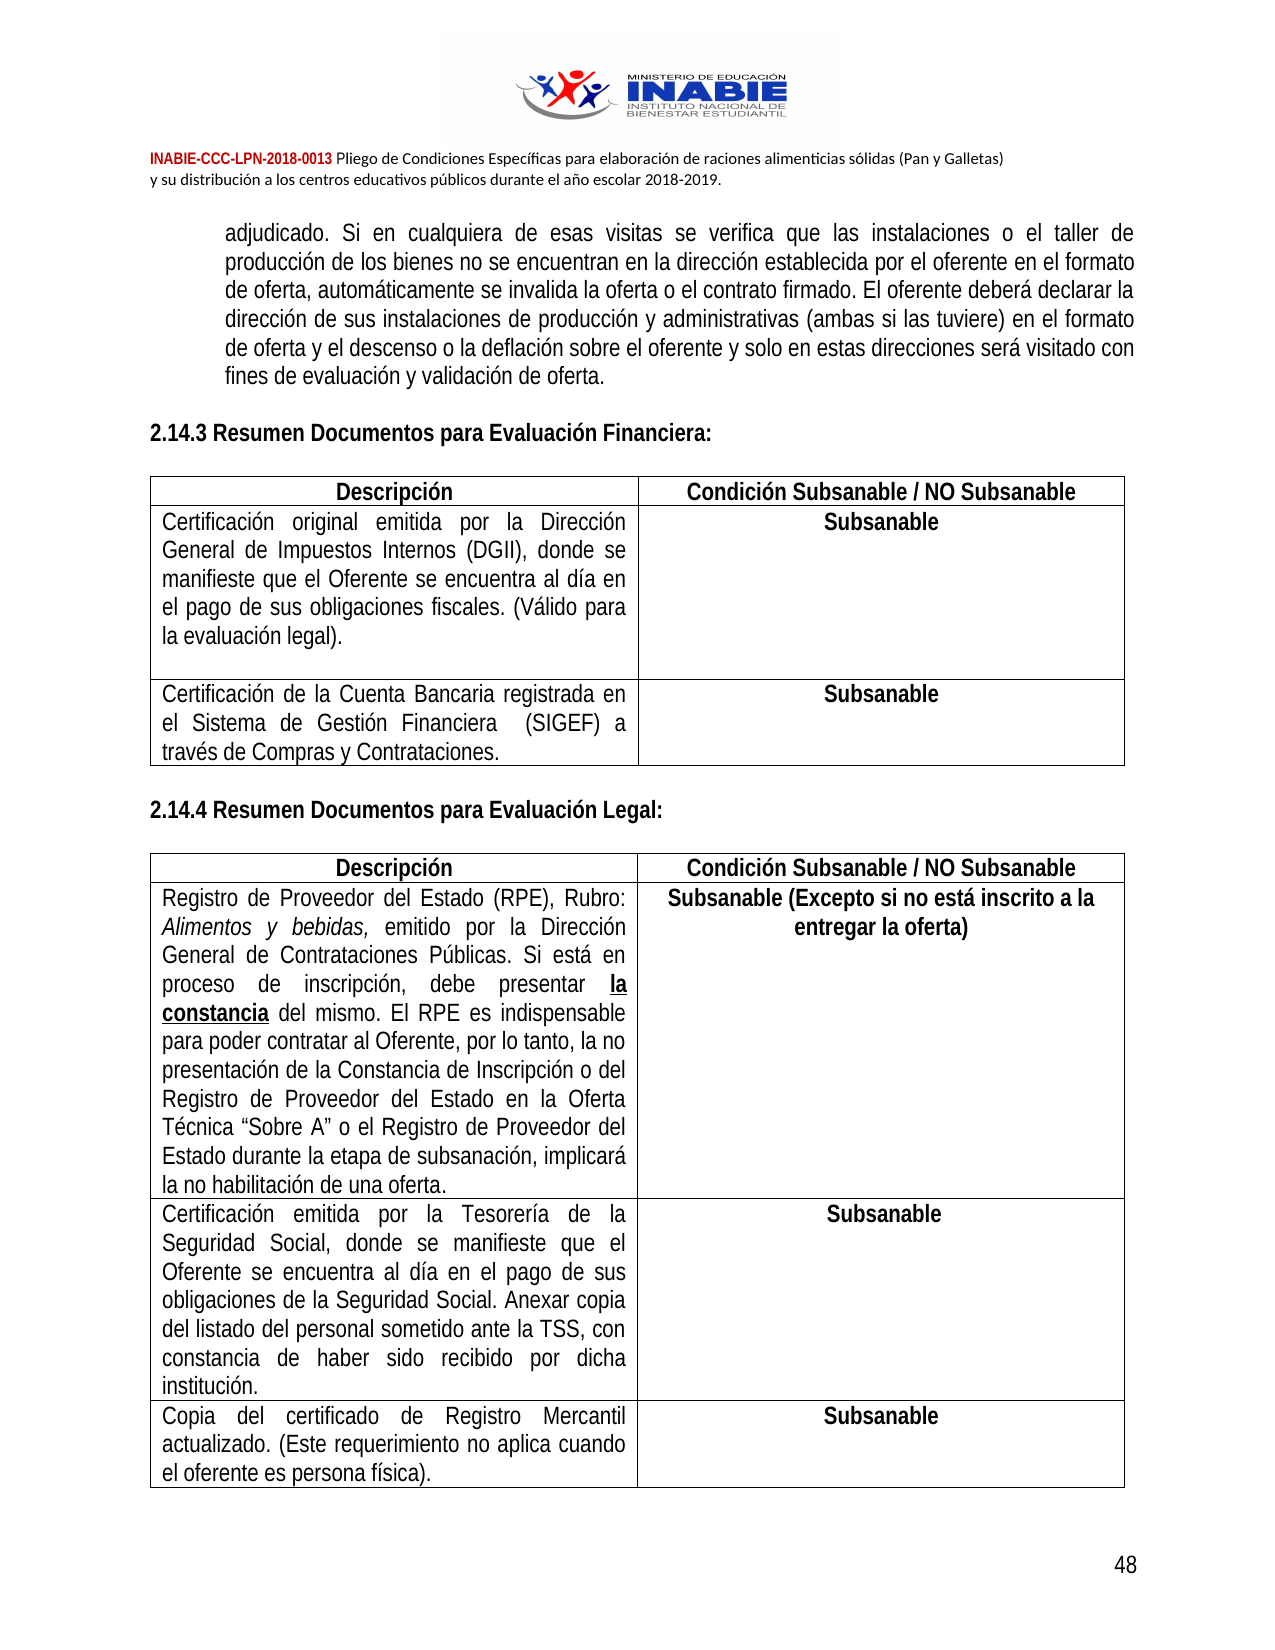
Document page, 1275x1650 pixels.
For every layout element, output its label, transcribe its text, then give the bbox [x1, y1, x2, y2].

table_cell Subsanable [638, 1401, 1124, 1487]
table_cell Subsanable [639, 680, 1124, 765]
table_cell Certificación de la Cuenta Bancaria registrada en el Sistema de Gestión Financiera (SIGEF) a través de Compras y Contrataciones. [151, 680, 638, 765]
table_cell Certificación emitida por la Tesorería de la Seguridad Social, donde se manifieste que el Oferente se encuentra al día en el pago de sus obligaciones de la Seguridad Social. Anexar copia del listado del personal sometido ante la TSS, con constancia de haber sido recibido por dicha institución. [151, 1199, 637, 1400]
table_cell Subsanable (Excepto si no está inscrito a la entregar la oferta) [638, 883, 1124, 1198]
text 2.14.3 Resumen Documentos para Evaluación Financiera: [150, 418, 1137, 447]
table_cell Copia del certificado de Registro Mercantil actualizado. (Este requerimiento no aplica cuando el oferente es persona física). [151, 1401, 637, 1487]
table_header Descripción [151, 854, 637, 882]
table_header Descripción [151, 477, 638, 505]
picture [442, 29, 845, 149]
text 2.14.4 Resumen Documentos para Evaluación Legal: [150, 795, 1137, 824]
table_cell Subsanable [638, 1199, 1124, 1400]
table_header Condición Subsanable / NO Subsanable [639, 477, 1124, 505]
table_cell Subsanable [639, 506, 1124, 678]
table_cell Certificación original emitida por la Dirección General de Impuestos Internos (DGII), donde se manifieste que el Oferente se encuentra al día en el pago de sus obligaciones fiscales. (Válido para la evaluación legal). [151, 506, 638, 678]
table_header Condición Subsanable / NO Subsanable [638, 854, 1124, 882]
table_cell Registro de Proveedor del Estado (RPE), Rubro: Alimentos y bebidas, emitido por la Dirección General de Contrataciones Públicas. Si está en proceso de inscripción, debe presentar la constancia del mismo. El RPE es indispensable para poder contratar al Oferente, por lo tanto, la no presentación de la Constancia de Inscripción o del Registro de Proveedor del Estado en la Oferta Técnica “Sobre A” o el Registro de Proveedor del Estado durante la etapa de subsanación, implicará la no habilitación de una oferta. [151, 883, 637, 1198]
